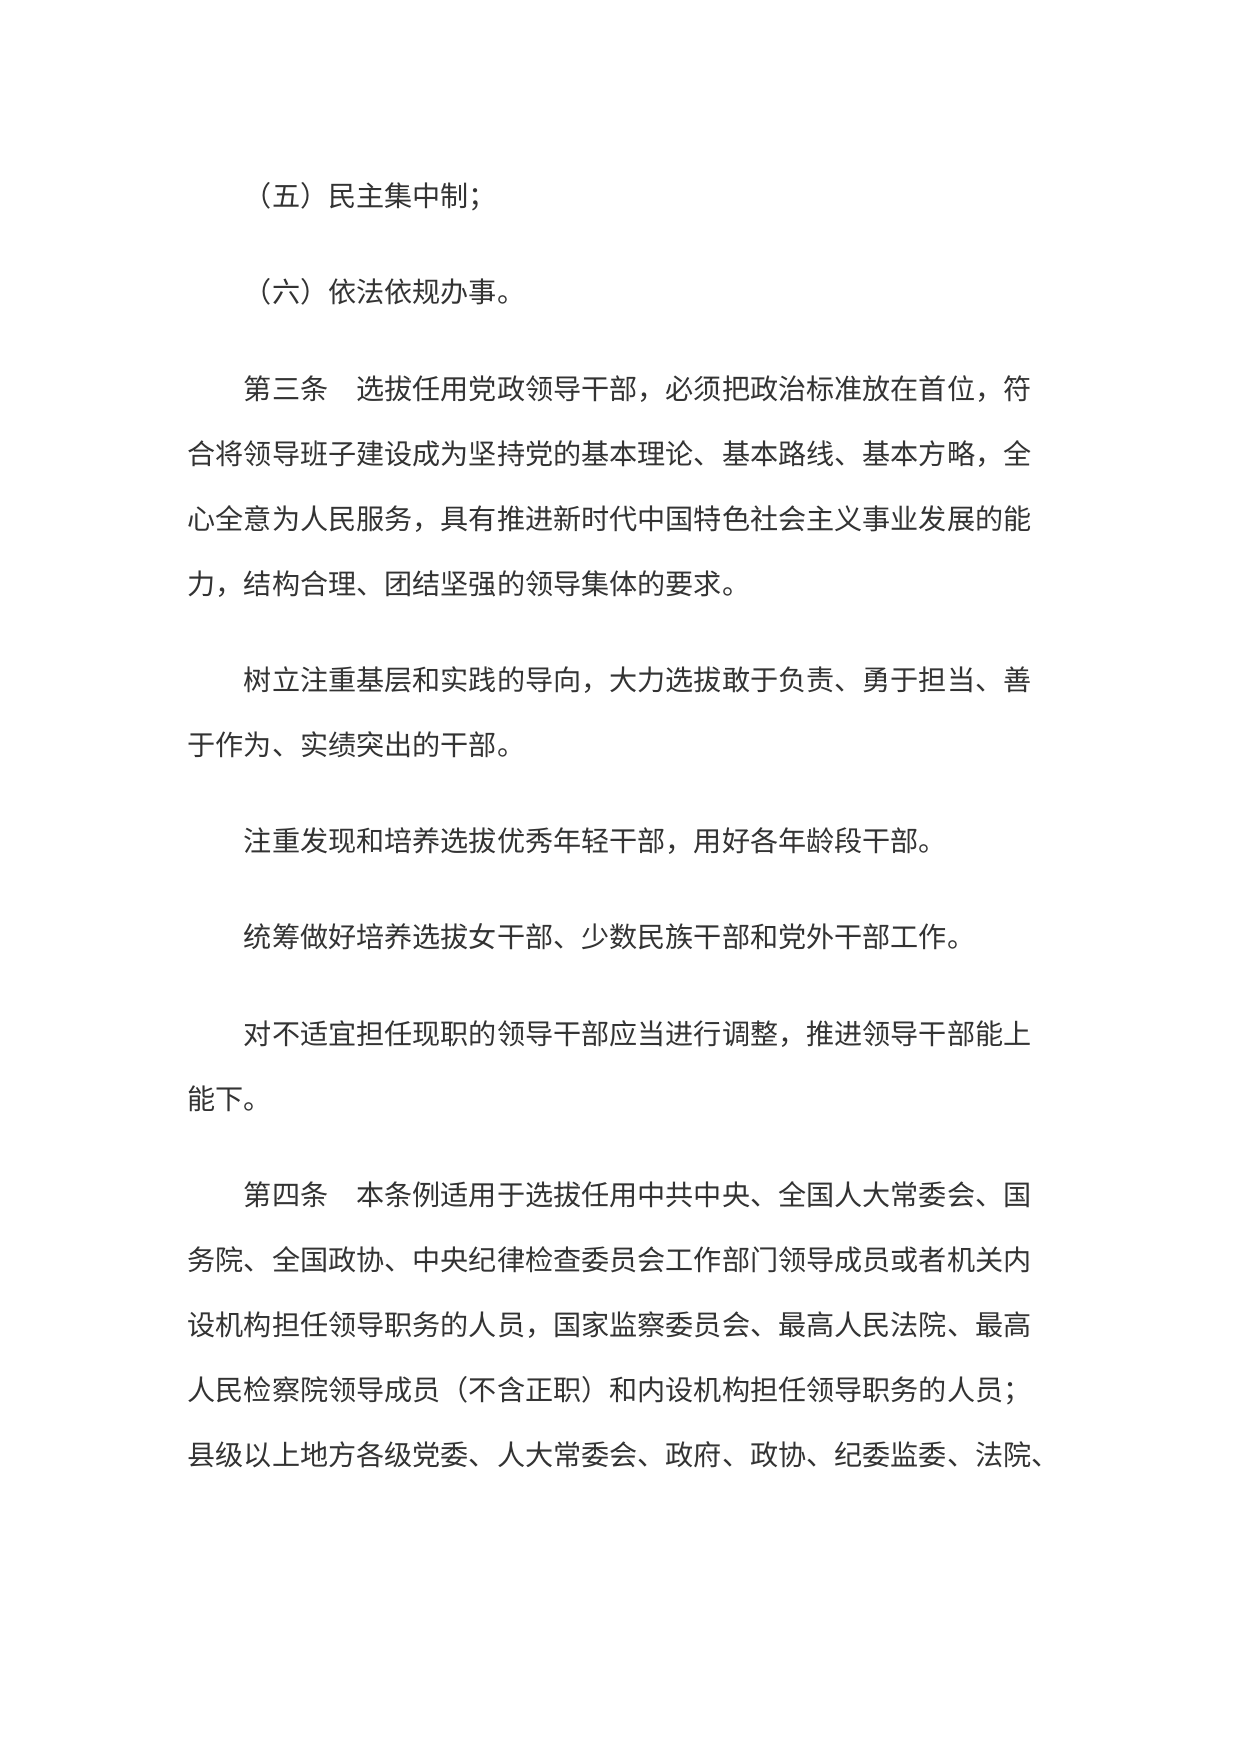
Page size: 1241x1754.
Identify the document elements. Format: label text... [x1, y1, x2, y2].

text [187, 1161, 1053, 1486]
text 树立注重基层和实践的导向，大力选拔敢于负责、勇于担当、善于作为、实绩突出的干部。 [187, 646, 1053, 776]
text （六）依法依规办事。 [187, 258, 1053, 323]
text 对不适宜担任现职的领导干部应当进行调整，推进领导干部能上能下。 [187, 999, 1053, 1129]
text （五）民主集中制； [187, 162, 1053, 227]
text 注重发现和培养选拔优秀年轻干部，用好各年龄段干部。 [187, 807, 1053, 872]
text 统筹做好培养选拔女干部、少数民族干部和党外干部工作。 [187, 903, 1053, 968]
text 第三条 选拔任用党政领导干部，必须把政治标准放在首位，符合将领导班子建设成为坚持党的基本理论、基本路线、基本方略，全心全意为人民服务，具有推进新时代中国特色社会主义事业发展的能力，结构合理、团结坚强的领导集体的要求。 [187, 354, 1053, 614]
